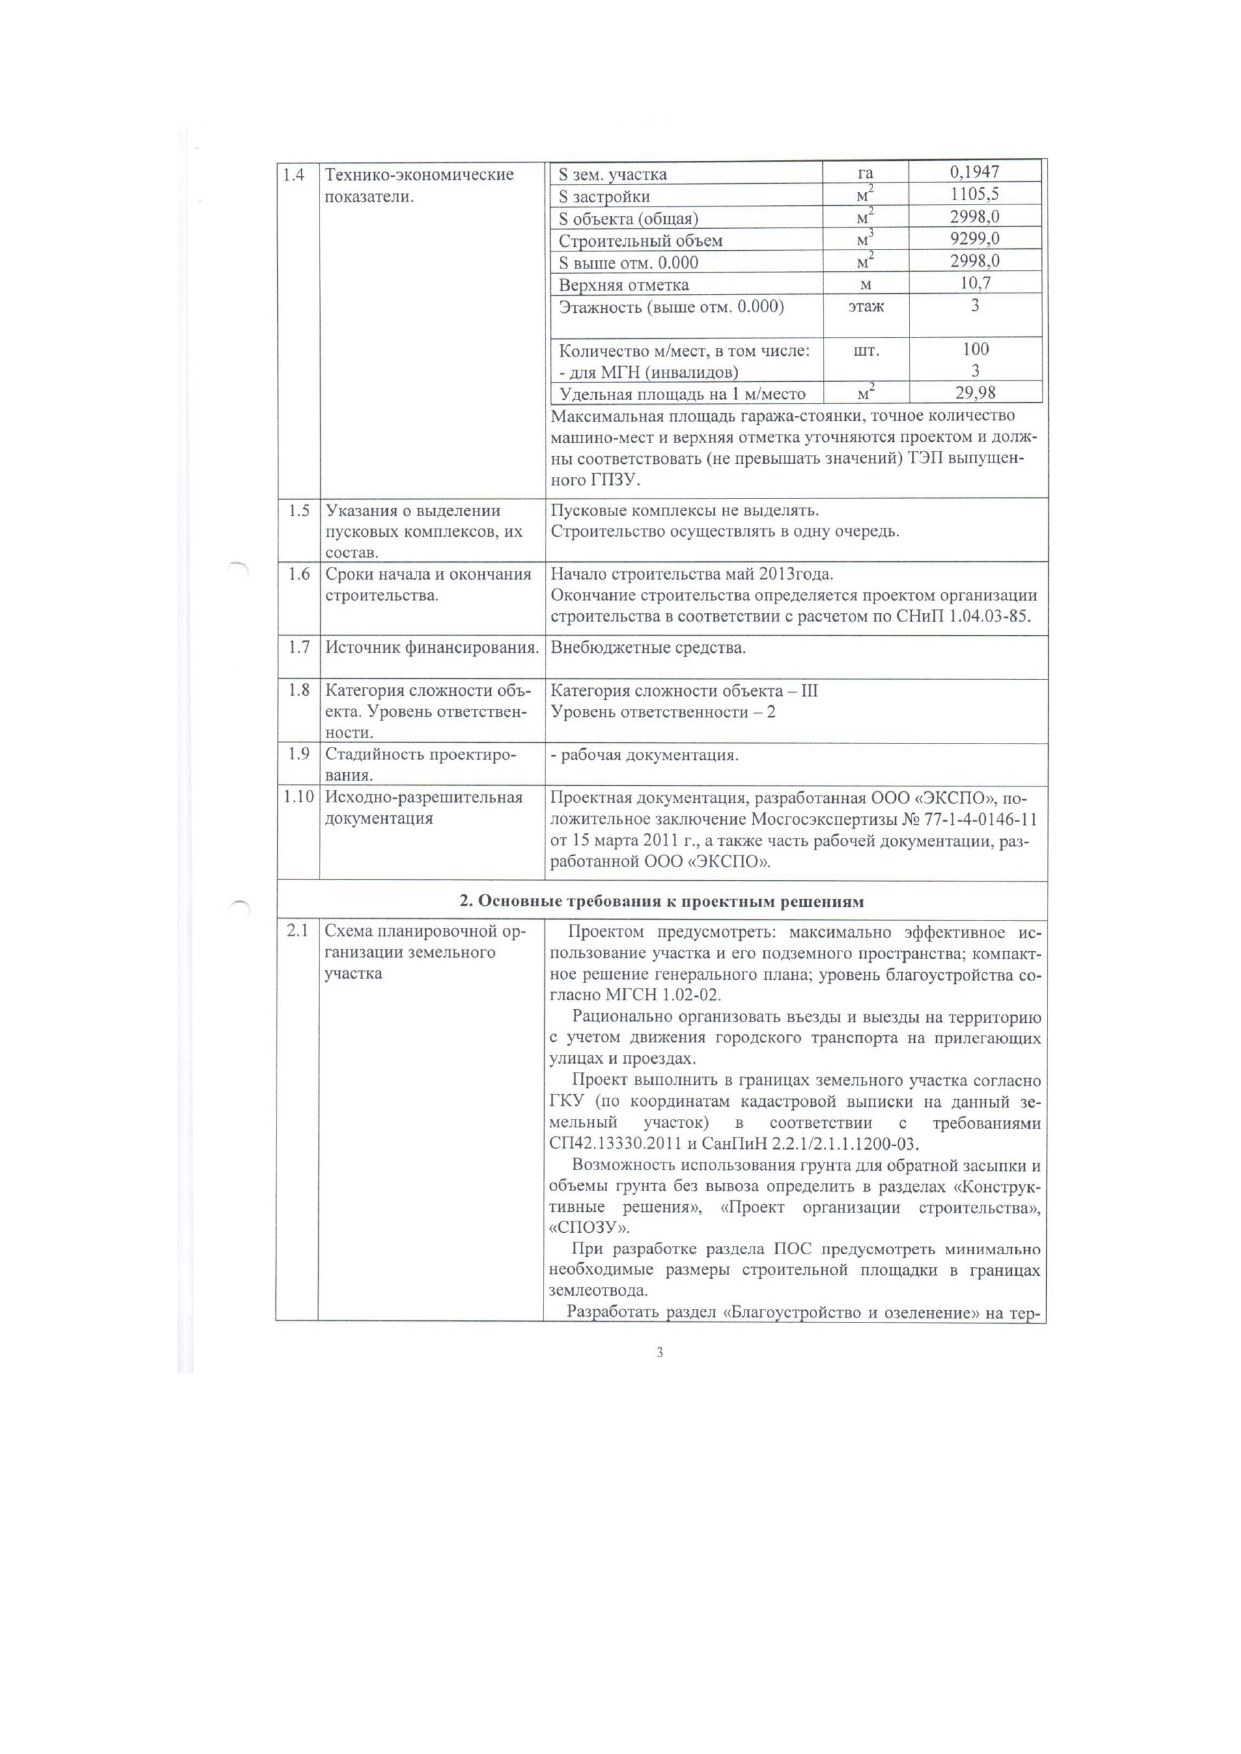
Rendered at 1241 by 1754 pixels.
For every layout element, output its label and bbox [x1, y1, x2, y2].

picture [177, 118, 1099, 1636]
